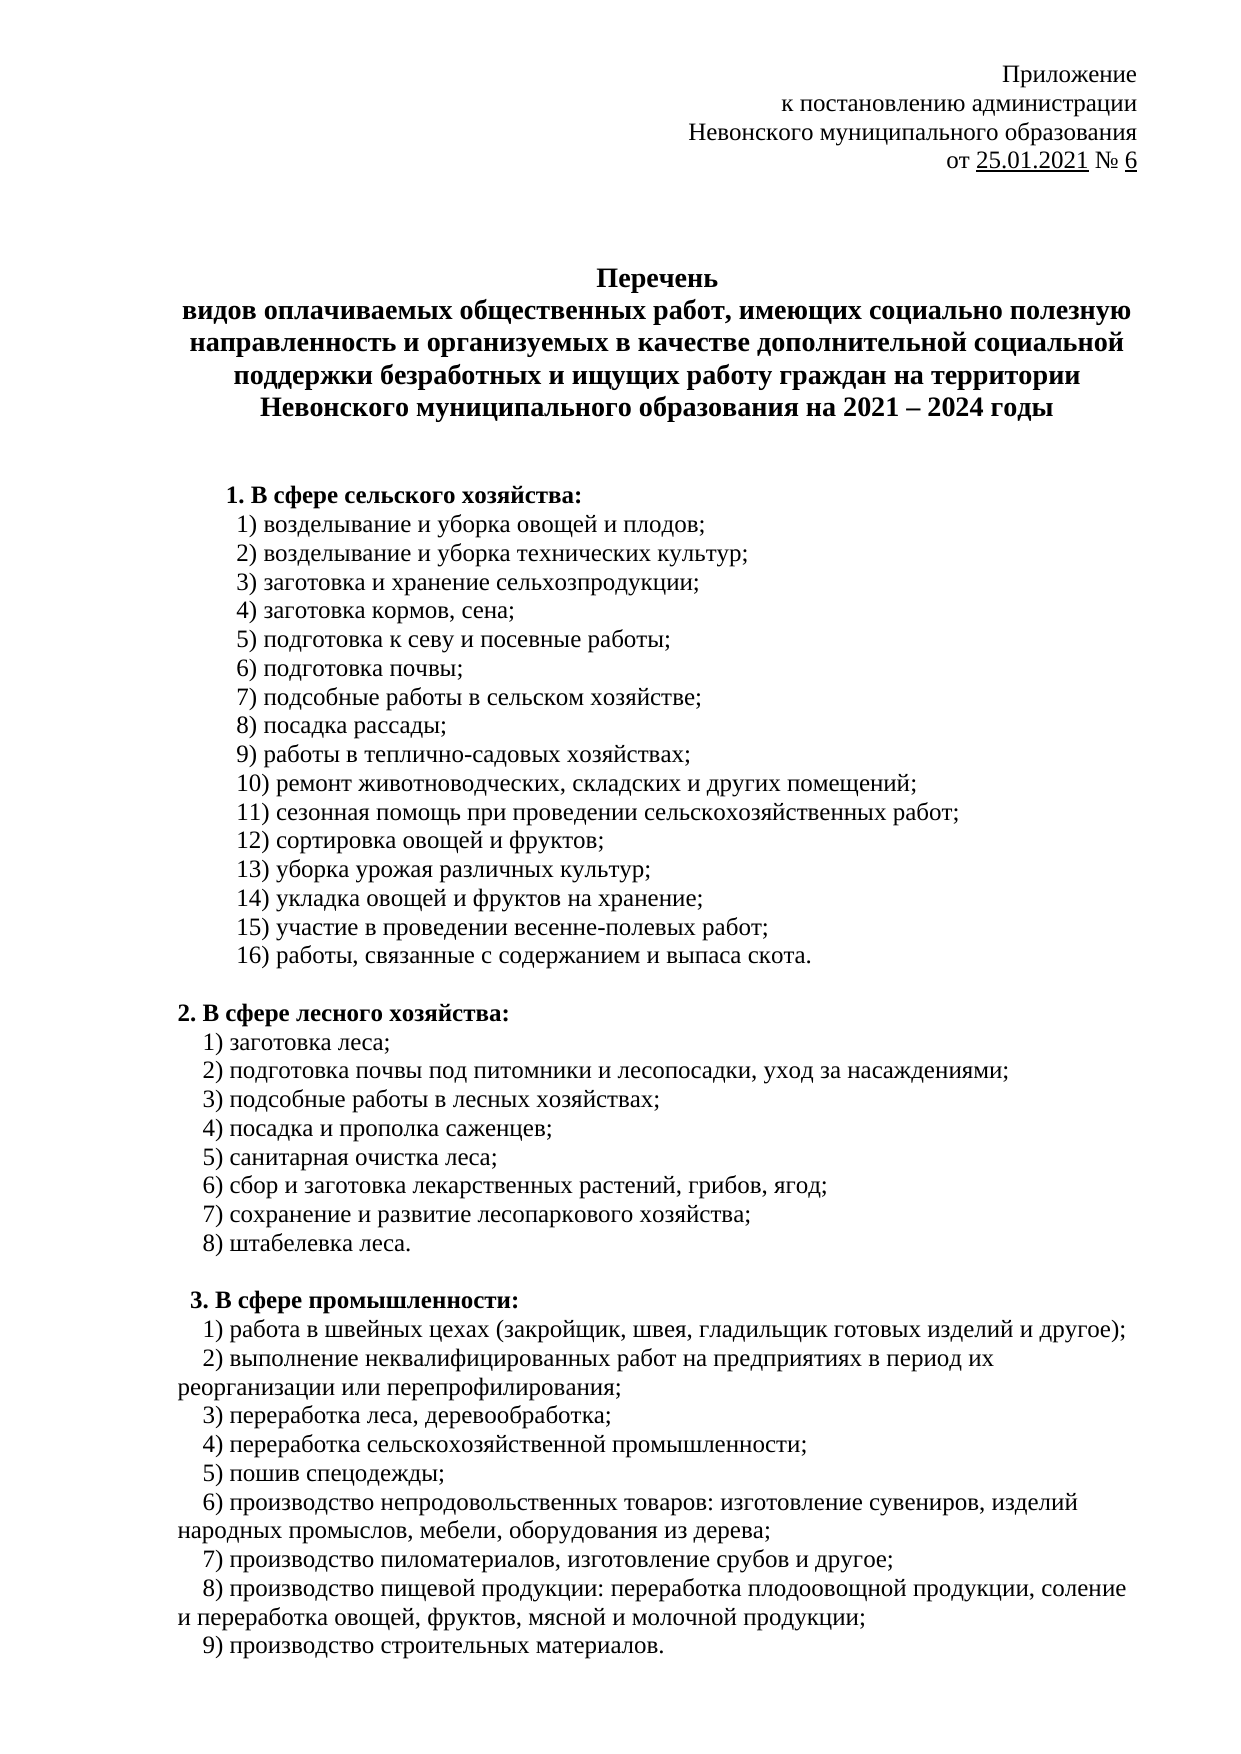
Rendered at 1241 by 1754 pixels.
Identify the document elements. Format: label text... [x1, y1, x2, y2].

text Приложение [177, 59, 1137, 88]
text 1. В сфере сельского хозяйства: [177, 452, 1137, 509]
text 10) ремонт животноводческих, складских и других помещений; [236, 768, 1137, 797]
text 16) работы, связанные с содержанием и выпаса скота. [236, 941, 1137, 969]
text к постановлению администрации [177, 88, 1137, 117]
text 15) участие в проведении весенне-полевых работ; [236, 912, 1137, 941]
text 7) подсобные работы в сельском хозяйстве; [236, 682, 1137, 711]
text 9) работы в теплично-садовых хозяйствах; [236, 739, 1137, 768]
text 13) уборка урожая различных культур; [236, 854, 1137, 883]
text 6) подготовка почвы; [236, 653, 1137, 682]
text 4) заготовка кормов, сена; [236, 596, 1137, 624]
text 5) подготовка к севу и посевные работы; [236, 624, 1137, 653]
text 2) возделывание и уборка технических культур; [236, 538, 1137, 567]
text 12) сортировка овощей и фруктов; [236, 826, 1137, 854]
text 14) укладка овощей и фруктов на хранение; [236, 883, 1137, 912]
text Перечень видов оплачиваемых общественных работ, имеющих социально полезную направленность и организуемых в качестве дополнительной социальной поддержки безработных и ищущих работу граждан на территории Невонского муниципального образования на 2021 – 2024 годы [177, 261, 1137, 423]
text 11) сезонная помощь при проведении сельскохозяйственных работ; [236, 797, 1137, 826]
text 1) возделывание и уборка овощей и плодов; [236, 509, 1137, 538]
text 3) заготовка и хранение сельхозпродукции; [236, 567, 1137, 596]
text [177, 998, 1137, 1688]
text от 25.01.2021 № 6 [177, 145, 1137, 174]
text 8) посадка рассады; [236, 711, 1137, 739]
text Невонского муниципального образования [177, 117, 1137, 145]
